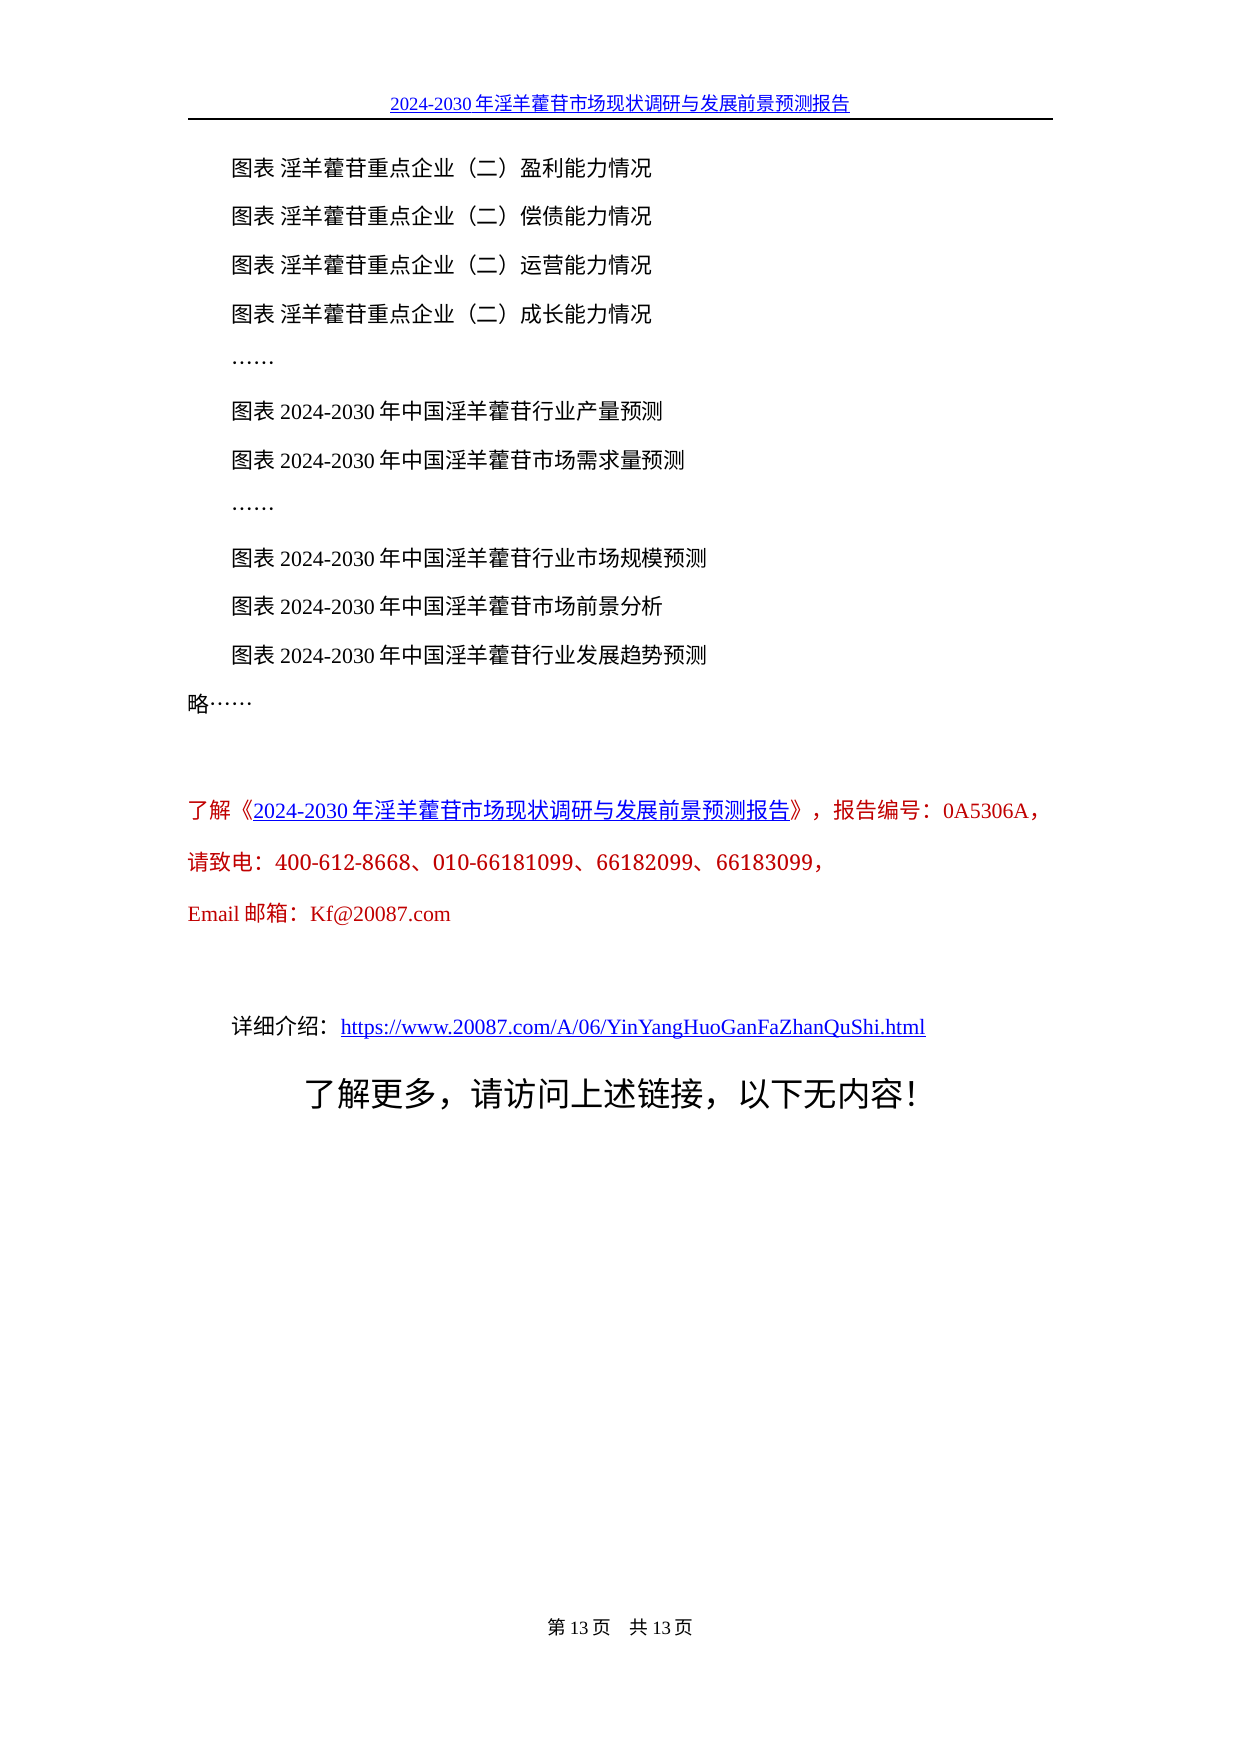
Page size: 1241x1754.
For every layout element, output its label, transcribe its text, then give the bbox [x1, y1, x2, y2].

text Email邮箱：Kf@20087.com [187, 896, 1053, 928]
title 了解更多，请访问上述链接，以下无内容！ [187, 1059, 1053, 1124]
text 详细介绍：https://www.20087.com/A/06/YinYangHuoGanFaZhanQuShi.html [187, 1009, 1053, 1041]
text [187, 150, 1053, 719]
text 请致电：400-612-8668、010-66181099、66182099、66183099， [187, 844, 1053, 877]
text 了解《2024-2030年淫羊藿苷市场现状调研与发展前景预测报告》，报告编号：0A5306A， [187, 793, 1053, 825]
